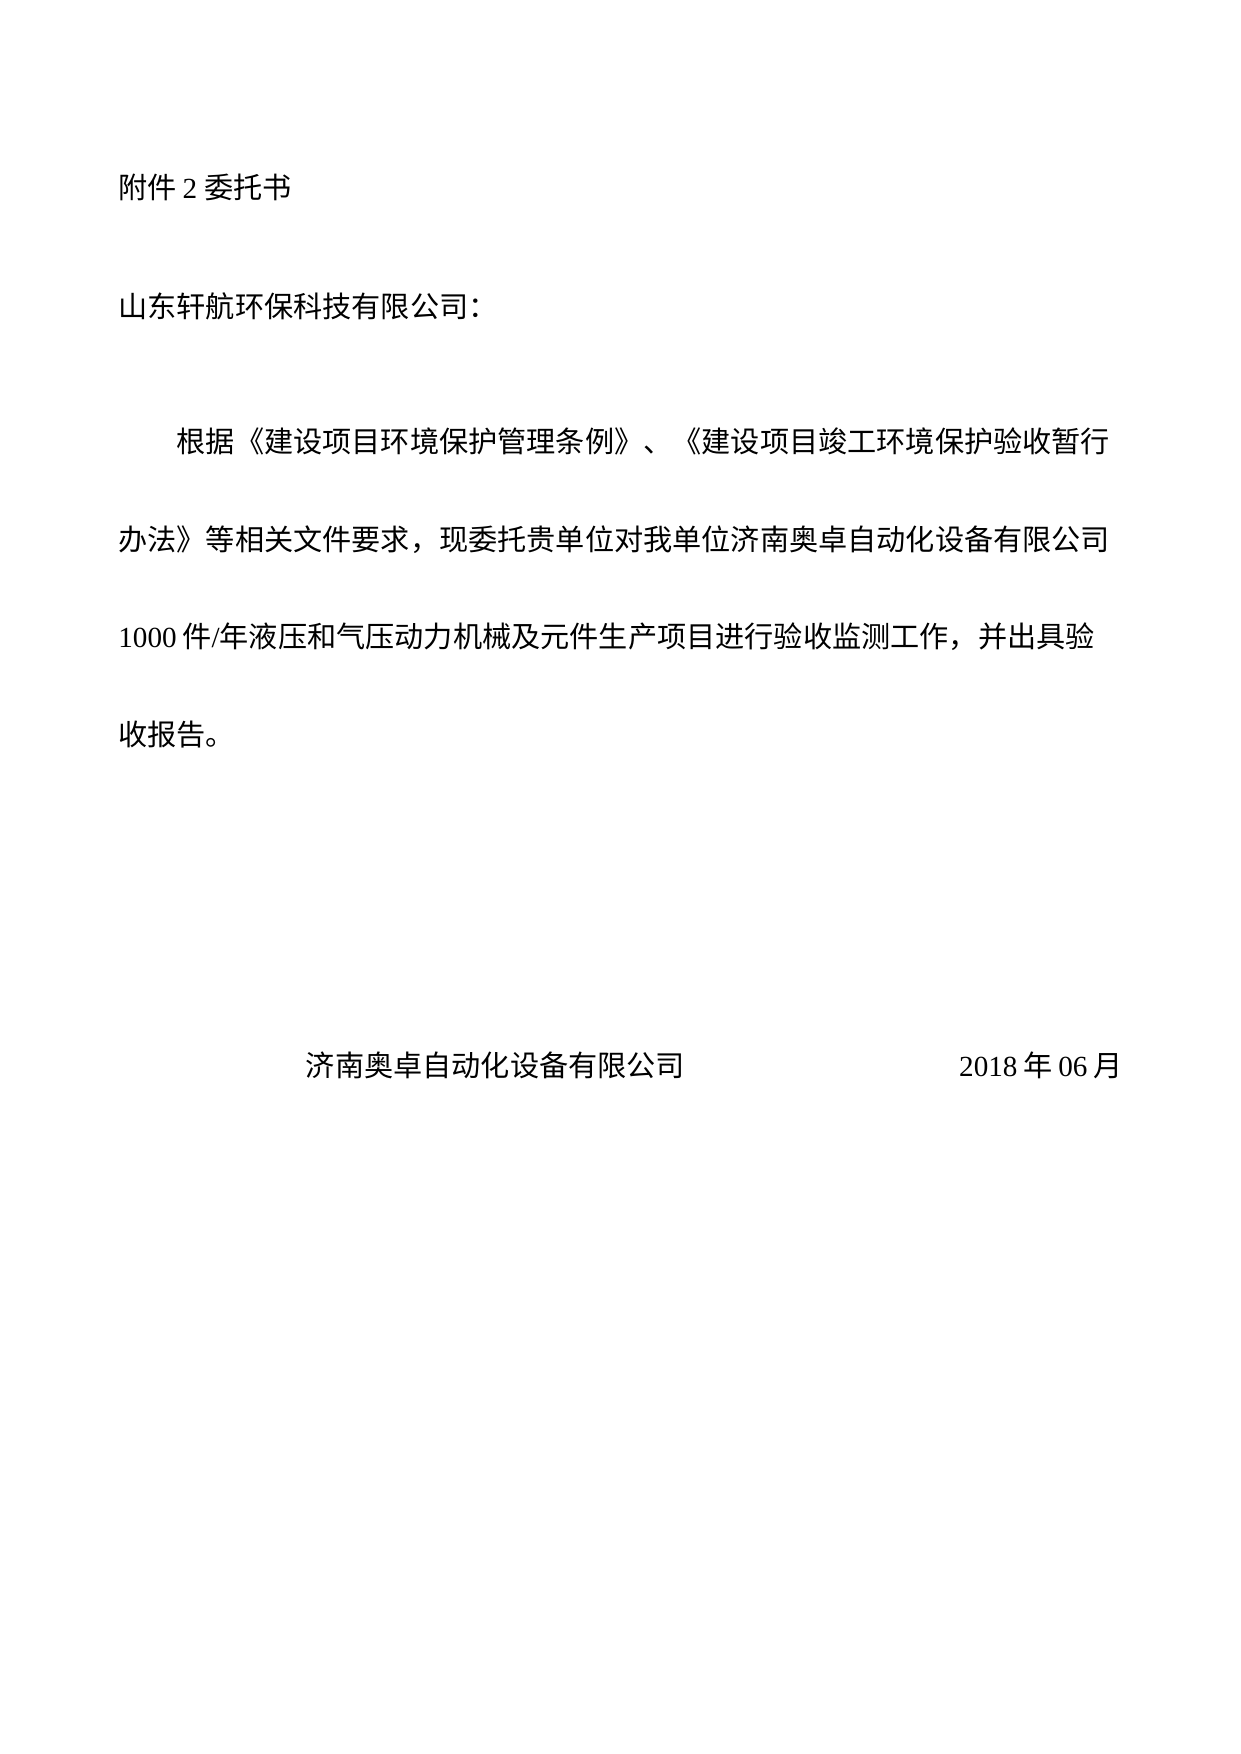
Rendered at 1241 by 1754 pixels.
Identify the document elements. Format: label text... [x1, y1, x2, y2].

text 济南奥卓自动化设备有限公司 2018年06月 [118, 1032, 1122, 1097]
text 山东轩航环保科技有限公司： [118, 272, 1122, 337]
text 附件2 委托书 [118, 154, 1122, 219]
text 根据《建设项目环境保护管理条例》、《建设项目竣工环境保护验收暂行办法》等相关文件要求，现委托贵单位对我单位济南奥卓自动化设备有限公司1000件/年液压和气压动力机械及元件生产项目进行验收监测工作，并出具验收报告。 [118, 408, 1122, 765]
